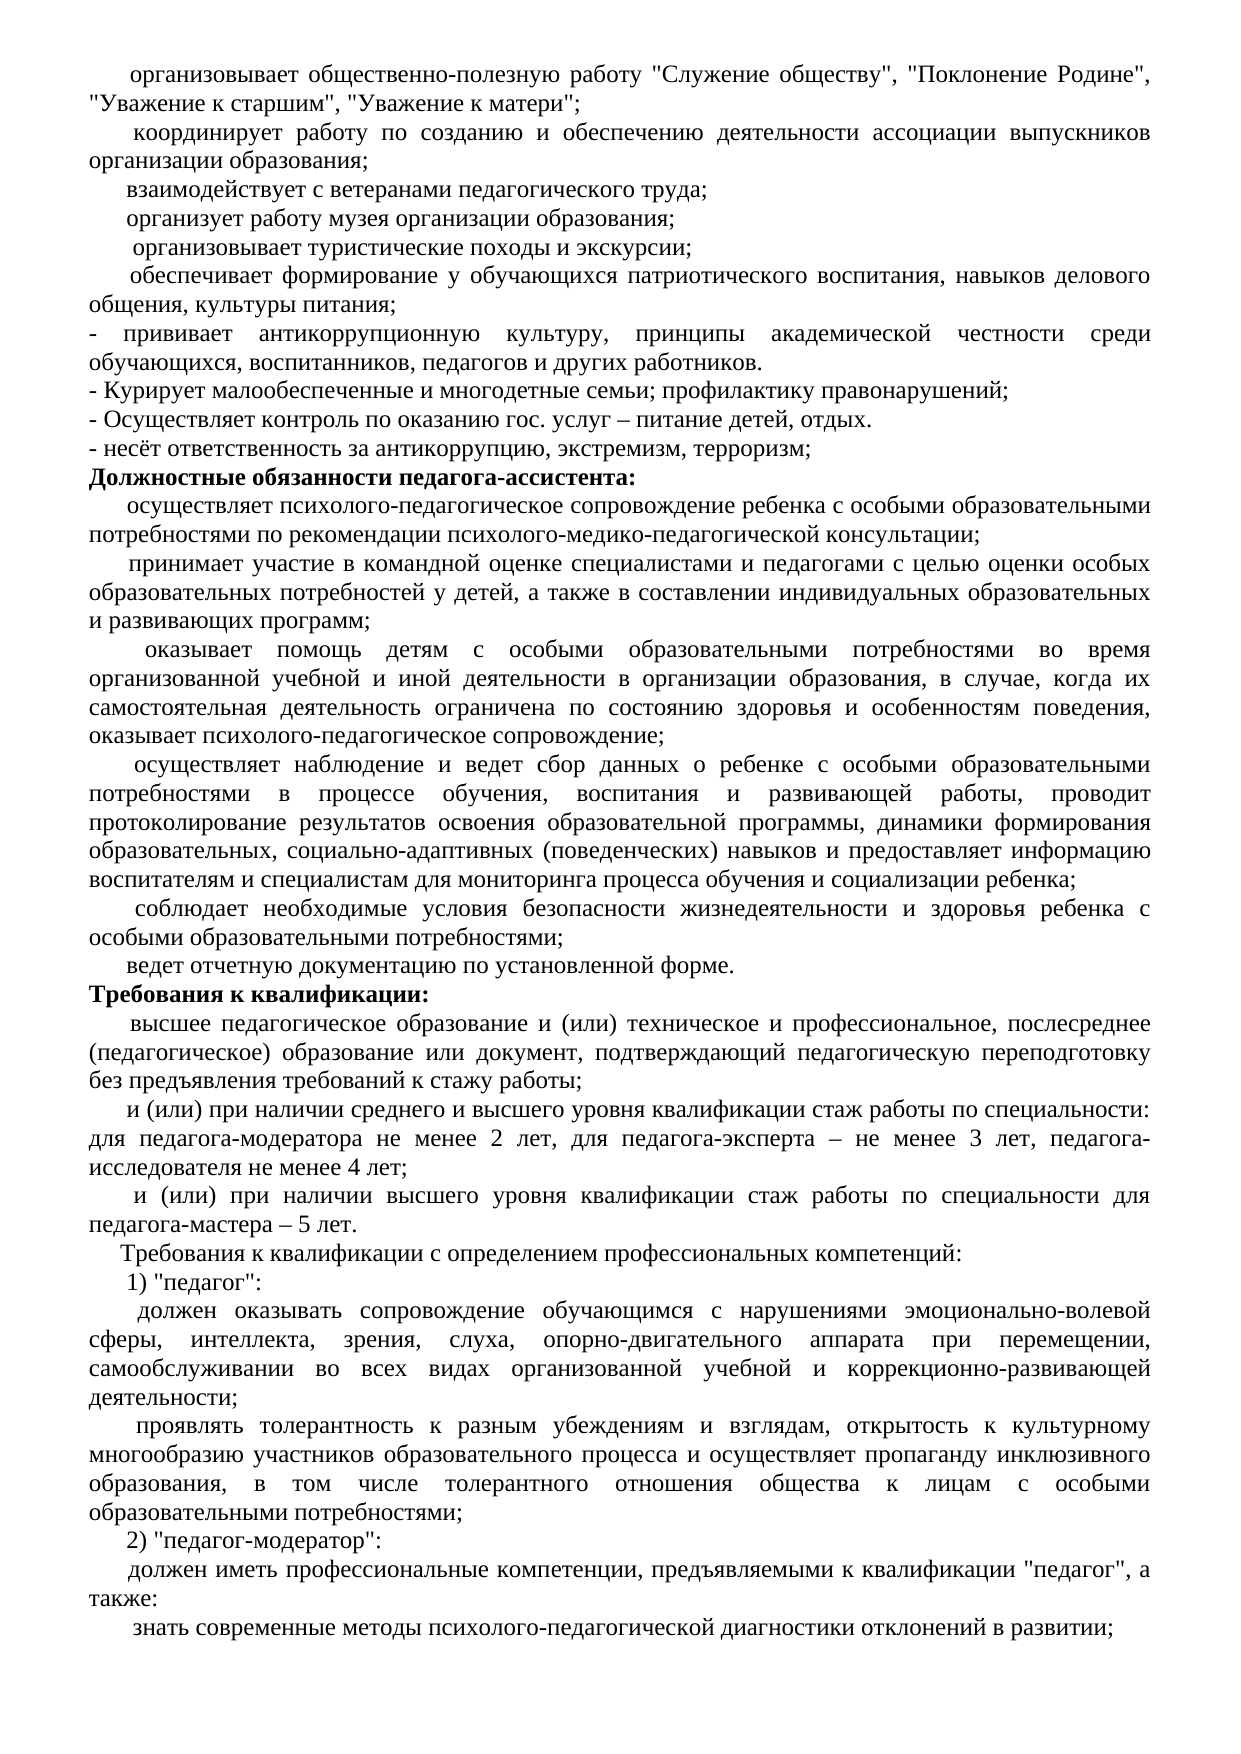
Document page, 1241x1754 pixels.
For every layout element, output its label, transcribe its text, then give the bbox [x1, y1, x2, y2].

text организует работу музея организации образования; [89, 203, 1152, 232]
text Требования к квалификации с определением профессиональных компетенций: [89, 1238, 1152, 1267]
text и (или) при наличии высшего уровня квалификации стаж работы по специальности для педагога-мастера – 5 лет. [89, 1180, 1152, 1238]
text 1) "педагог": [89, 1267, 1152, 1295]
text и (или) при наличии среднего и высшего уровня квалификации стаж работы по специальности: для педагога-модератора не менее 2 лет, для педагога-эксперта – не менее 3 лет, педагога-исследователя не менее 4 лет; [89, 1094, 1152, 1180]
text знать современные методы психолого-педагогической диагностики отклонений в развитии; [89, 1612, 1152, 1640]
text организовывает туристические походы и экскурсии; [89, 232, 1152, 260]
text соблюдает необходимые условия безопасности жизнедеятельности и здоровья ребенка с особыми образовательными потребностями; [89, 893, 1152, 950]
text должен иметь профессиональные компетенции, предъявляемыми к квалификации "педагог", а также: [89, 1554, 1152, 1612]
text Требования к квалификации: [89, 979, 1152, 1008]
text обеспечивает формирование у обучающихся патриотического воспитания, навыков делового общения, культуры питания; [89, 260, 1152, 318]
text должен оказывать сопровождение обучающимся с нарушениями эмоционально-волевой сферы, интеллекта, зрения, слуха, опорно-двигательного аппарата при перемещении, самообслуживании во всех видах организованной учебной и коррекционно-развивающей деятельности; [89, 1295, 1152, 1410]
text взаимодействует с ветеранами педагогического труда; [89, 174, 1152, 203]
text - прививает антикоррупционную культуру, принципы академической честности среди обучающихся, воспитанников, педагогов и других работников. [89, 318, 1152, 375]
text оказывает помощь детям с особыми образовательными потребностями во время организованной учебной и иной деятельности в организации образования, в случае, когда их самостоятельная деятельность ограничена по состоянию здоровья и особенностям поведения, оказывает психолого-педагогическое сопровождение; [89, 634, 1152, 749]
text - Курирует малообеспеченные и многодетные семьи; профилактику правонарушений; [89, 375, 1152, 404]
text осуществляет наблюдение и ведет сбор данных о ребенке с особыми образовательными потребностями в процессе обучения, воспитания и развивающей работы, проводит протоколирование результатов освоения образовательной программы, динамики формирования образовательных, социально-адаптивных (поведенческих) навыков и предоставляет информацию воспитателям и специалистам для мониторинга процесса обучения и социализации ребенка; [89, 749, 1152, 893]
text ведет отчетную документацию по установленной форме. [89, 950, 1152, 979]
text проявлять толерантность к разным убеждениям и взглядам, открытость к культурному многообразию участников образовательного процесса и осуществляет пропаганду инклюзивного образования, в том числе толерантного отношения общества к лицам с особыми образовательными потребностями; [89, 1410, 1152, 1525]
text - Осуществляет контроль по оказанию гос. услуг – питание детей, отдых. [89, 404, 1152, 433]
text 2) "педагог-модератор": [89, 1525, 1152, 1554]
text организовывает общественно-полезную работу "Служение обществу", "Поклонение Родине", "Уважение к старшим", "Уважение к матери"; [89, 59, 1152, 117]
text Должностные обязанности педагога-ассистента: [89, 462, 1152, 490]
text принимает участие в командной оценке специалистами и педагогами с целью оценки особых образовательных потребностей у детей, а также в составлении индивидуальных образовательных и развивающих программ; [89, 548, 1152, 634]
text - несёт ответственность за антикоррупцию, экстремизм, терроризм; [89, 433, 1152, 462]
text осуществляет психолого-педагогическое сопровождение ребенка с особыми образовательными потребностями по рекомендации психолого-медико-педагогической консультации; [89, 490, 1152, 548]
text координирует работу по созданию и обеспечению деятельности ассоциации выпускников организации образования; [89, 117, 1152, 174]
text высшее педагогическое образование и (или) техническое и профессиональное, послесреднее (педагогическое) образование или документ, подтверждающий педагогическую переподготовку без предъявления требований к стажу работы; [89, 1008, 1152, 1094]
